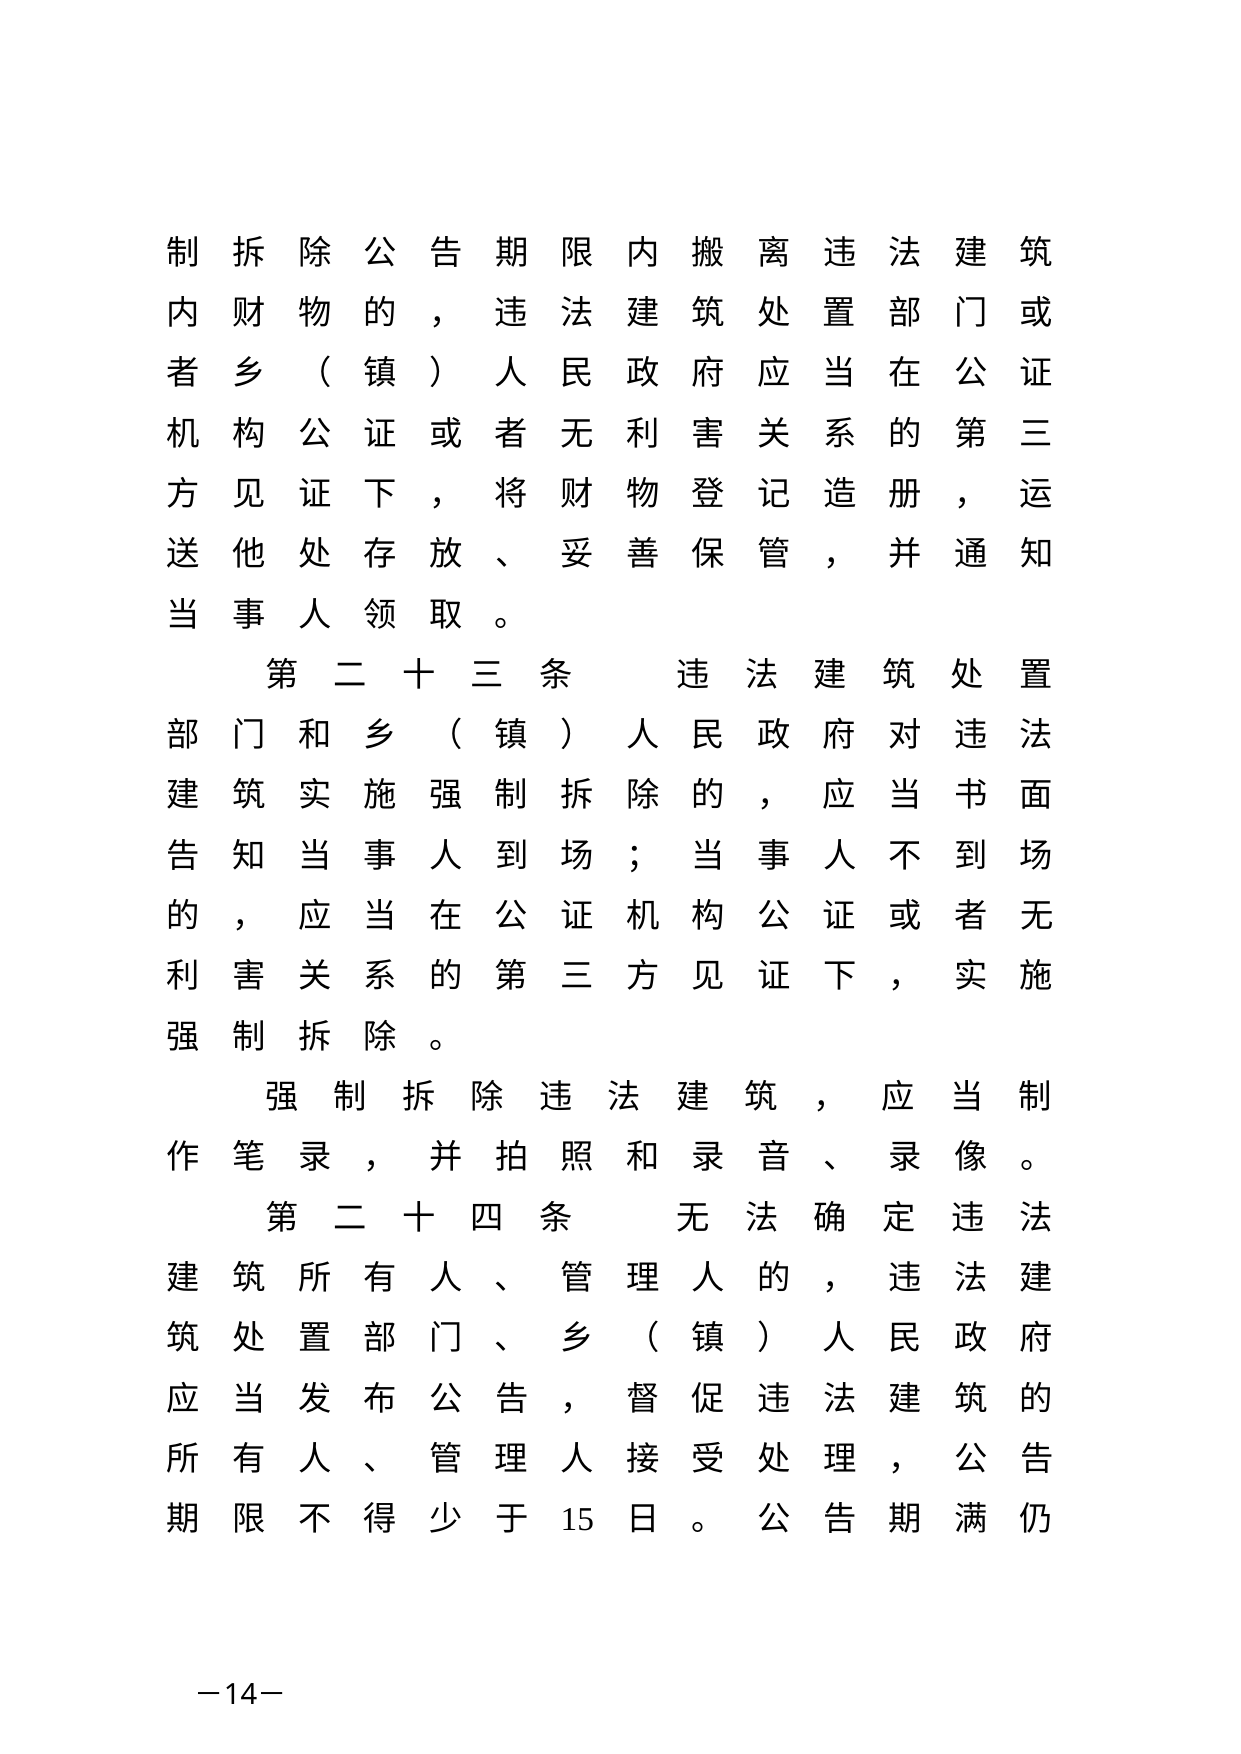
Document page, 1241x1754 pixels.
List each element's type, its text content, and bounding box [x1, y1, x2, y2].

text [167, 1184, 1085, 1546]
text 强制拆除违法建筑，应当制作笔录，并拍照和录音、录像。 [167, 1064, 1085, 1184]
text 第二十三条 违法建筑处置部门和乡（镇）人民政府对违法建筑实施强制拆除的，应当书面告知当事人到场；当事人不到场的，应当在公证机构公证或者无利害关系的第三方见证下，实施强制拆除。 [167, 642, 1085, 1064]
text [167, 219, 1085, 642]
